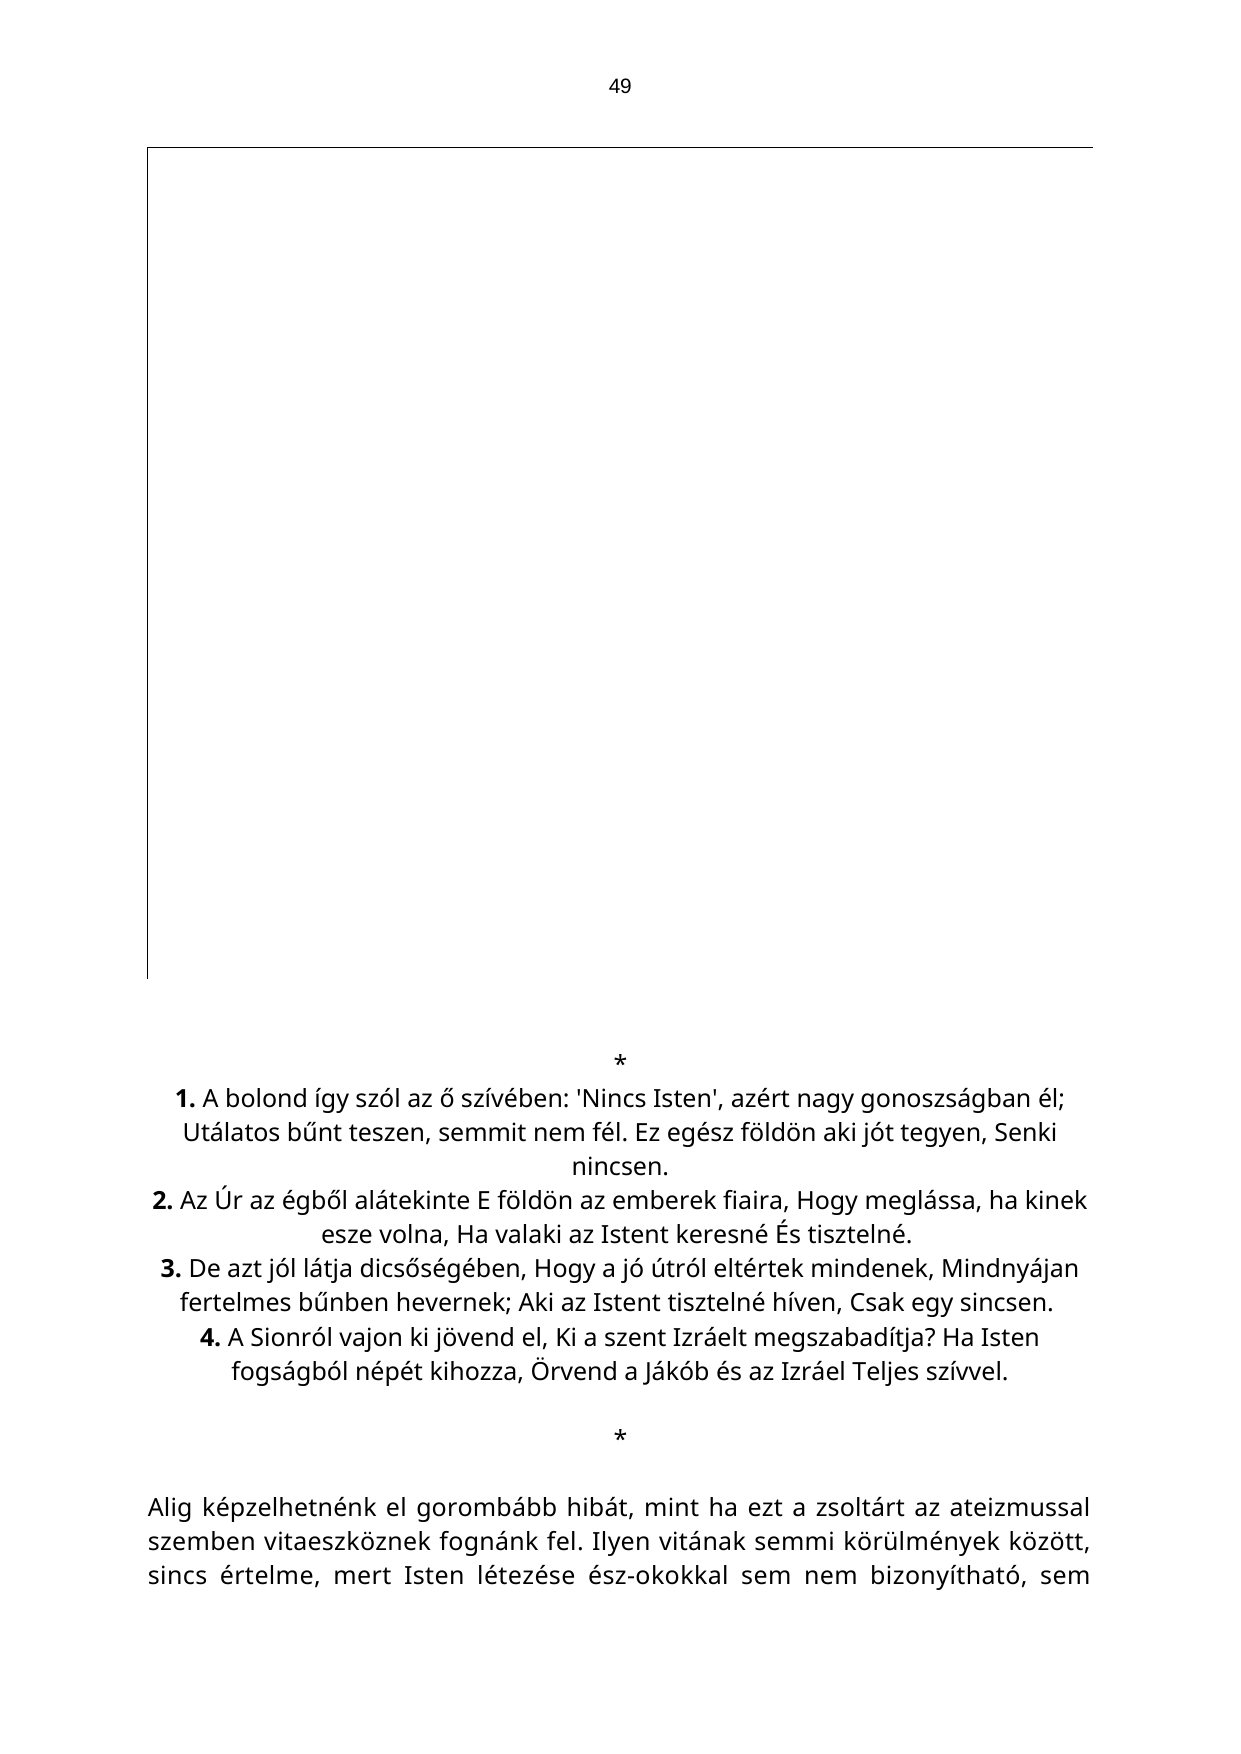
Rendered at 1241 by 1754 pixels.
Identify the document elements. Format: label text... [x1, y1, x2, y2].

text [148, 1489, 1093, 1592]
text * [148, 1421, 1093, 1455]
text 1. A bolond így szól az ő szívében: 'Nincs Isten', azért nagy gonoszságban él; Utálatos bűnt teszen, semmit nem fél. Ez egész földön aki jót tegyen, Senki nincsen. 2. Az Úr az égből alátekinte E földön az emberek fiaira, Hogy meglássa, ha kinek esze volna, Ha valaki az Istent keresné És tisztelné. 3. De azt jól látja dicsőségében, Hogy a jó útról eltértek mindenek, Mindnyájan fertelmes bűnben hevernek; Aki az Istent tisztelné híven, Csak egy sincsen. 4. A Sionról vajon ki jövend el, Ki a szent Izráelt megszabadítja? Ha Isten fogságból népét kihozza, Örvend a Jákób és az Izráel Teljes szívvel. [148, 1081, 1093, 1387]
text * [148, 1047, 1093, 1081]
